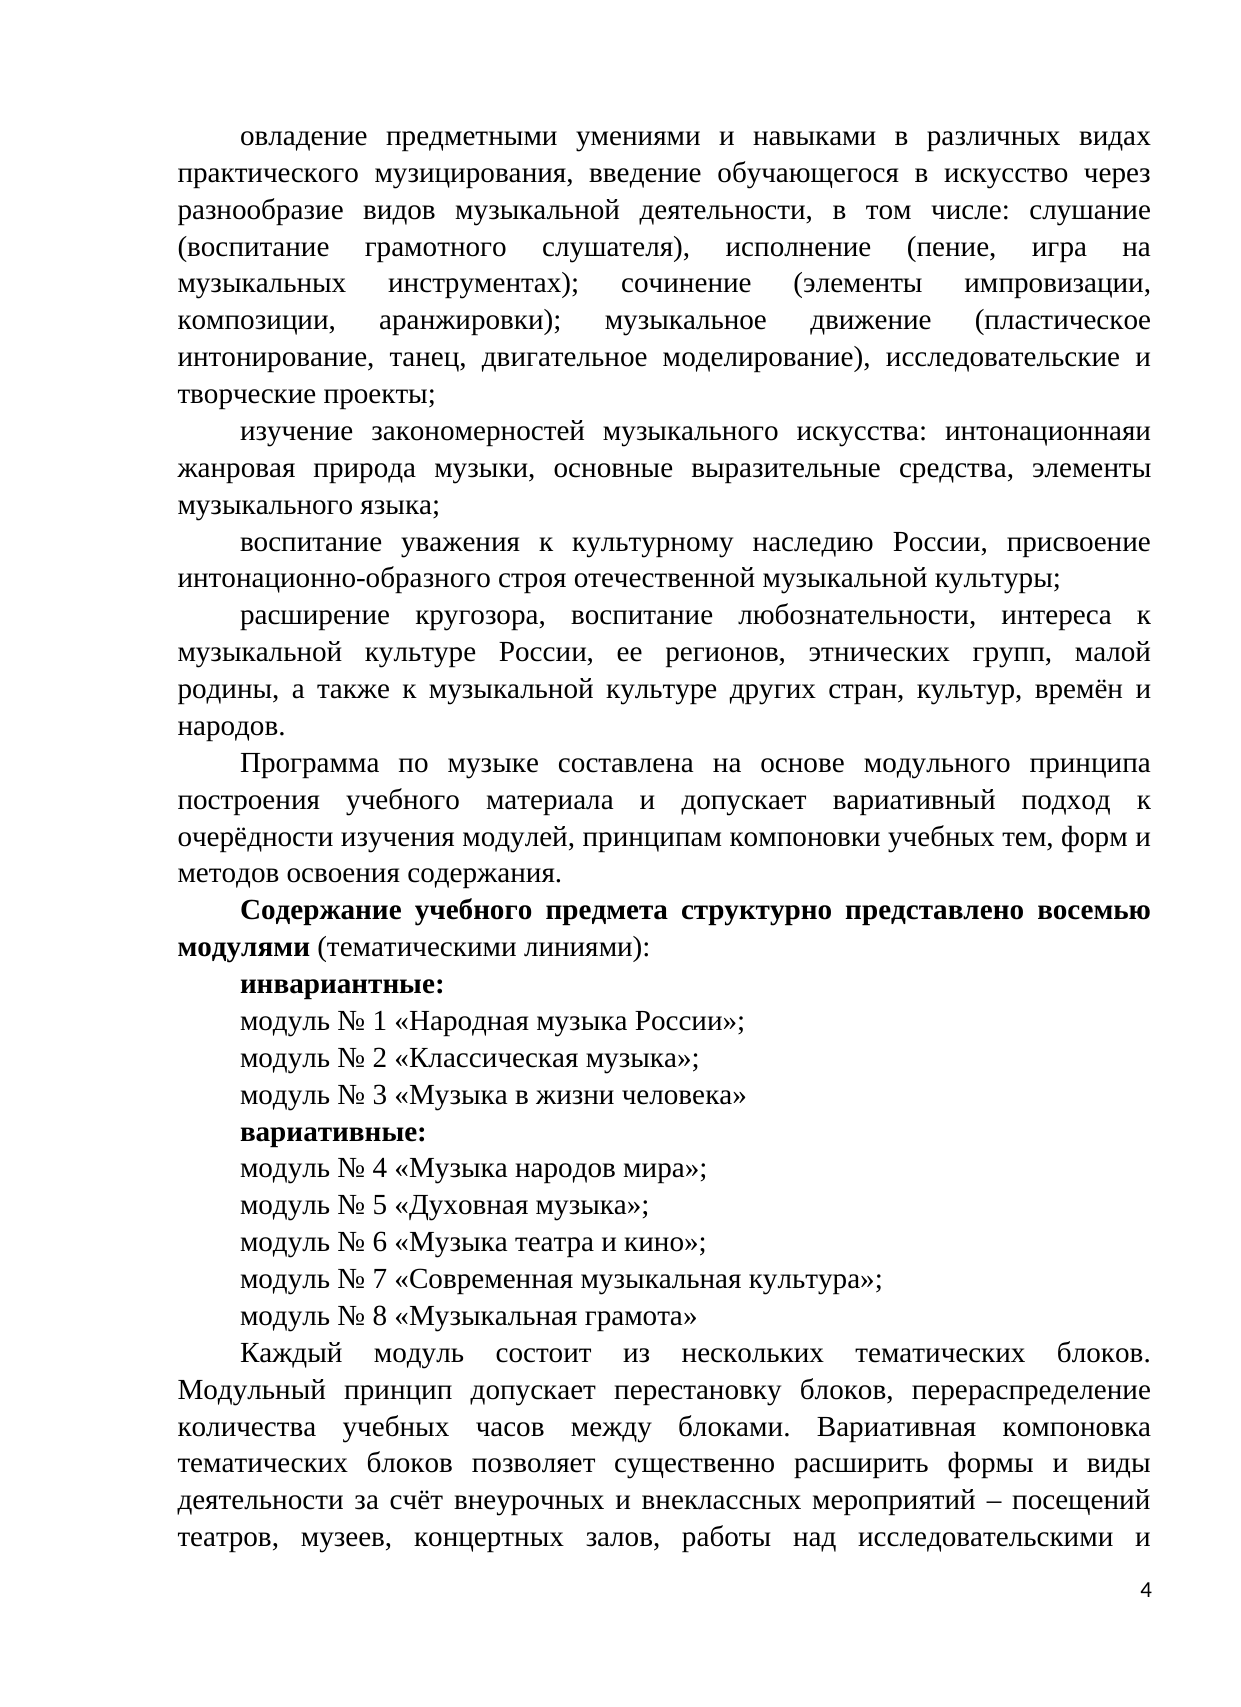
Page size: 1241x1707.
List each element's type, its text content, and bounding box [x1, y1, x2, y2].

text модуль № 4 «Музыка народов мира»; [177, 1151, 1152, 1184]
text инвариантные: [177, 966, 1152, 1000]
text модуль № 3 «Музыка в жизни человека» [177, 1077, 1152, 1110]
text расширение кругозора, воспитание любознательности, интереса к музыкальной культуре России, ее регионов, этнических групп, малой родины, а также к музыкальной культуре других стран, культур, времён и народов. [177, 597, 1152, 742]
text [177, 1335, 1152, 1553]
text модуль № 6 «Музыка театра и кино»; [177, 1224, 1152, 1258]
text Содержание учебного предмета структурно представлено восемью модулями (тематическими линиями): [177, 892, 1152, 963]
text Программа по музыке составлена на основе модульного принципа построения учебного материала и допускает вариативный подход к очерёдности изучения модулей, принципам компоновки учебных тем, форм и методов освоения содержания. [177, 745, 1152, 889]
text модуль № 5 «Духовная музыка»; [177, 1187, 1152, 1221]
text модуль № 7 «Современная музыкальная культура»; [177, 1261, 1152, 1295]
text овладение предметными умениями и навыками в различных видах практического музицирования, введение обучающегося в искусство через разнообразие видов музыкальной деятельности, в том числе: слушание (воспитание грамотного слушателя), исполнение (пение, игра на музыкальных инструментах); сочинение (элементы импровизации, композиции, аранжировки); музыкальное движение (пластическое интонирование, танец, двигательное моделирование), исследовательские и творческие проекты; [177, 118, 1152, 410]
text вариативные: [177, 1114, 1152, 1147]
text модуль № 1 «Народная музыка России»; [177, 1003, 1152, 1037]
text модуль № 8 «Музыкальная грамота» [177, 1298, 1152, 1332]
text воспитание уважения к культурному наследию России, присвоение интонационно-образного строя отечественной музыкальной культуры; [177, 524, 1152, 594]
text модуль № 2 «Классическая музыка»; [177, 1040, 1152, 1073]
text изучение закономерностей музыкального искусства: интонационнаяи жанровая природа музыки, основные выразительные средства, элементы музыкального языка; [177, 413, 1152, 520]
